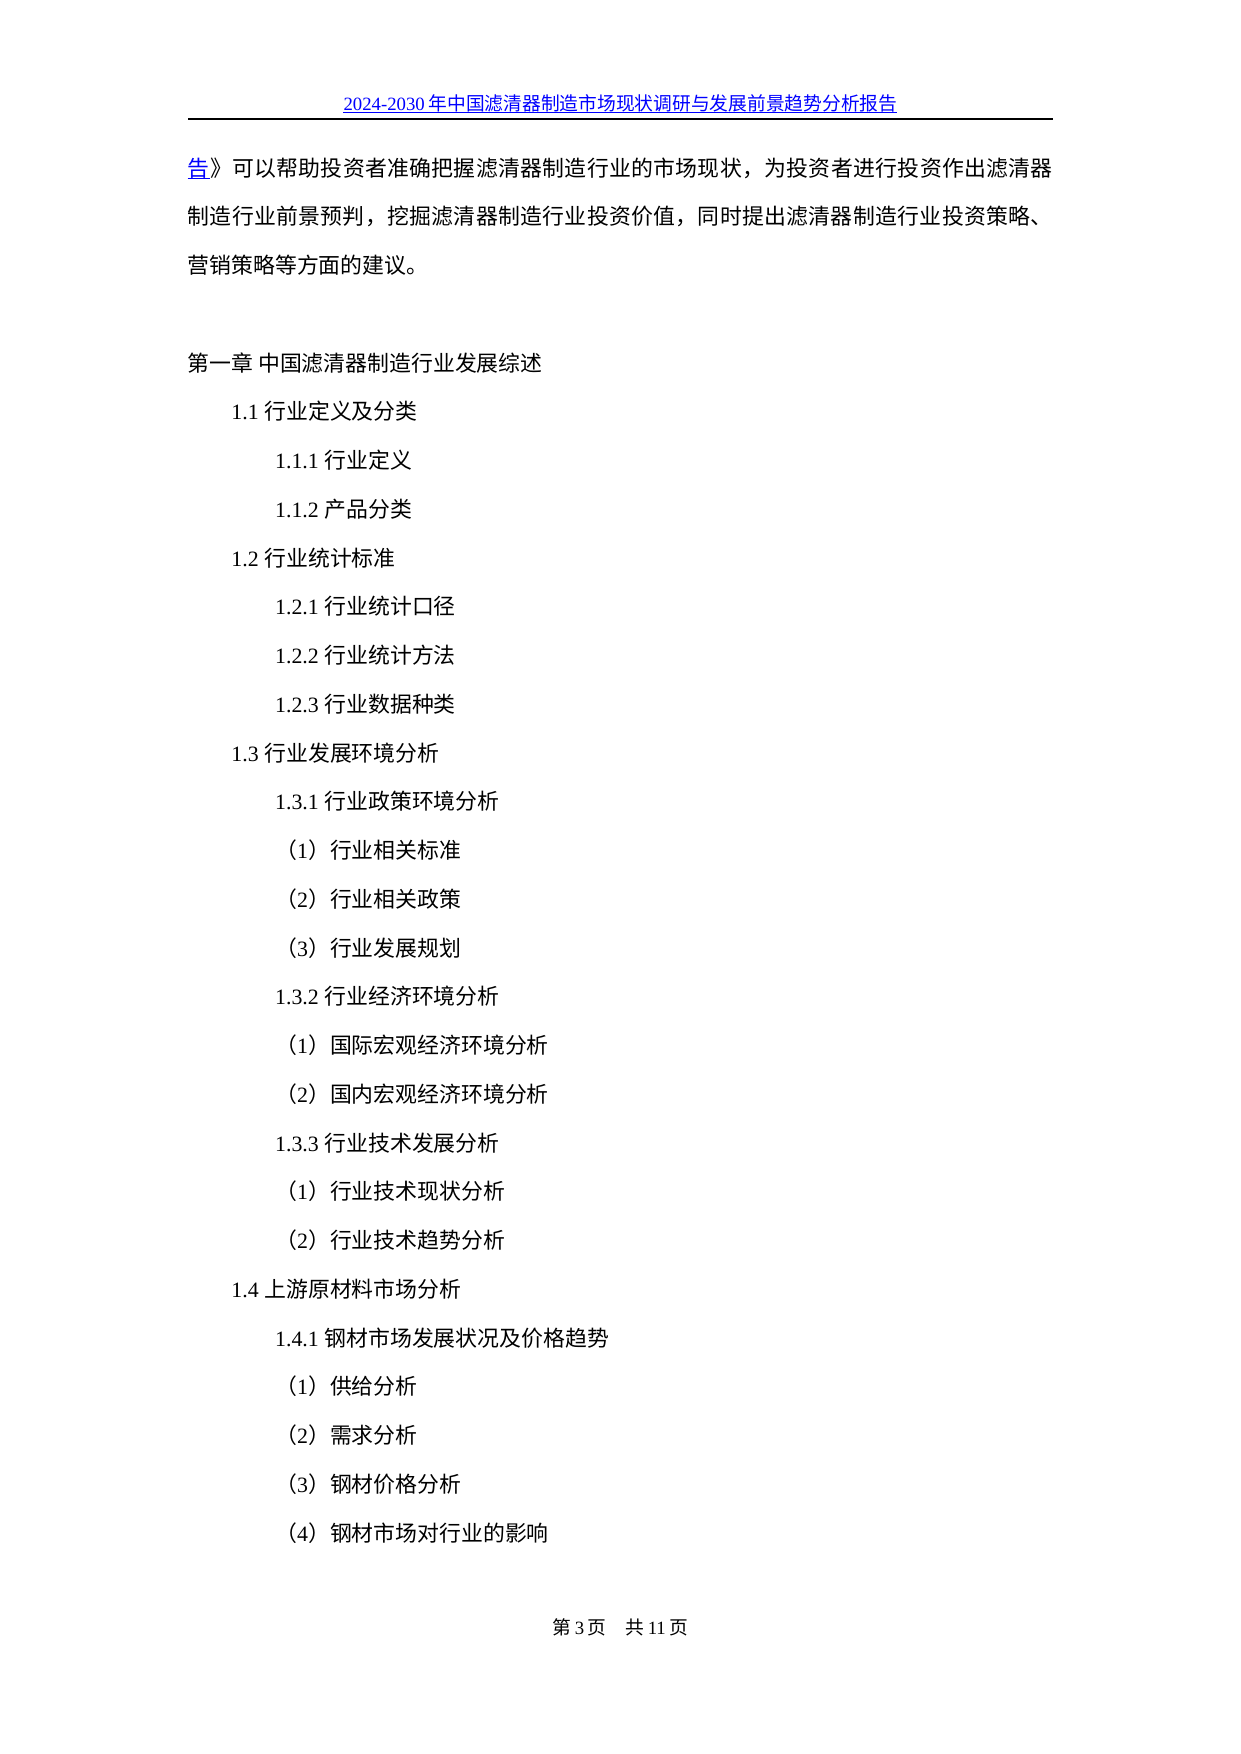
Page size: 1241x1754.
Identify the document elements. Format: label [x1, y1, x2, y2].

text [187, 150, 1053, 1548]
